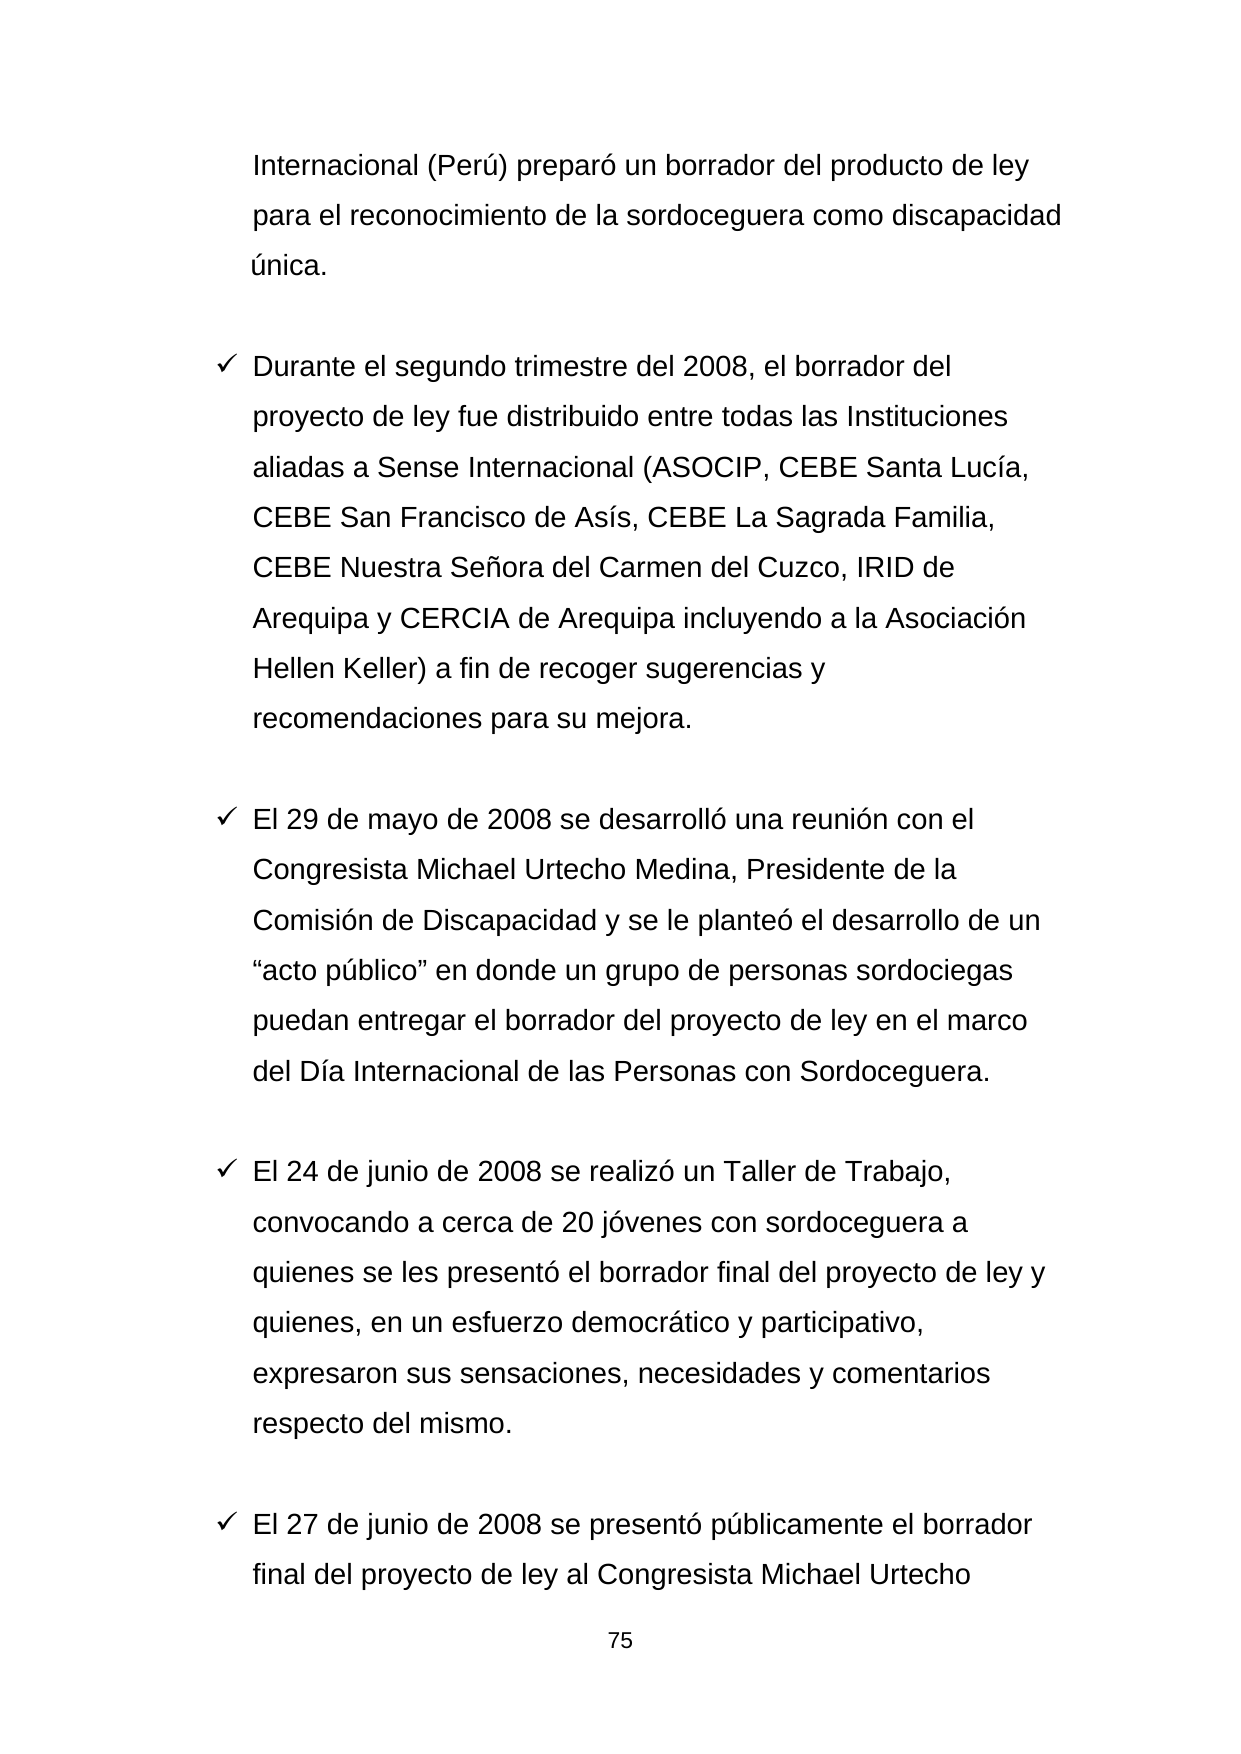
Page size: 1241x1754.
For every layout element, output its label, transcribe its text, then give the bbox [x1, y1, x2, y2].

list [215, 1507, 1063, 1591]
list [215, 148, 1063, 231]
text única. [177, 248, 1063, 282]
list El 29 de mayo de 2008 se desarrolló una reunión con el Congresista Michael Urtecho Medina, Presidente de la Comisión de Discapacidad y se le planteó el desarrollo de un “acto público” en donde un grupo de personas sordociegas puedan entregar el borrador del proyecto de ley en el marco del Día Internacional de las Personas con Sordoceguera. [215, 802, 1063, 1087]
list El 24 de junio de 2008 se realizó un Taller de Trabajo, convocando a cerca de 20 jóvenes con sordoceguera a quienes se les presentó el borrador final del proyecto de ley y quienes, en un esfuerzo democrático y participativo, expresaron sus sensaciones, necesidades y comentarios respecto del mismo. [215, 1154, 1063, 1439]
list Durante el segundo trimestre del 2008, el borrador del proyecto de ley fue distribuido entre todas las Instituciones aliadas a Sense Internacional (ASOCIP, CEBE Santa Lucía, CEBE San Francisco de Asís, CEBE La Sagrada Familia, CEBE Nuestra Señora del Carmen del Cuzco, IRID de Arequipa y CERCIA de Arequipa incluyendo a la Asociación Hellen Keller) a fin de recoger sugerencias y recomendaciones para su mejora. [215, 349, 1063, 735]
